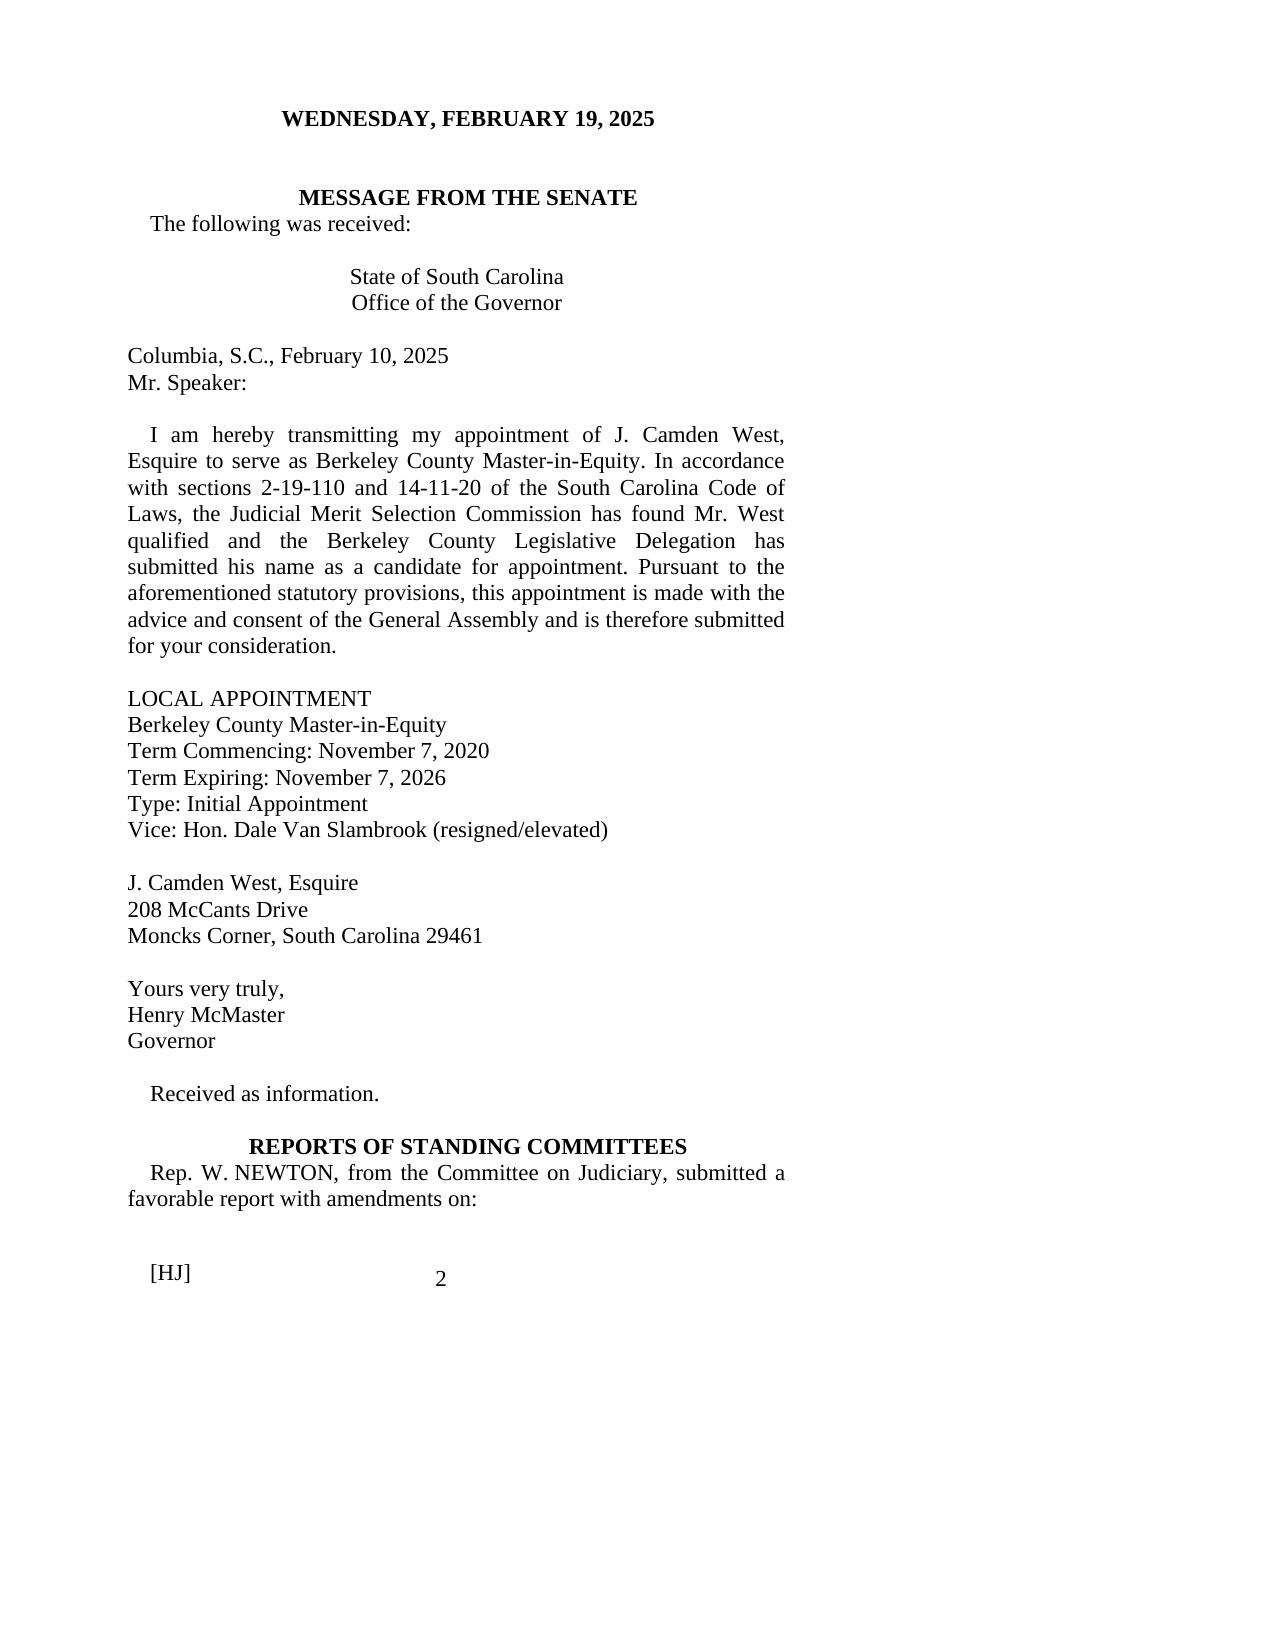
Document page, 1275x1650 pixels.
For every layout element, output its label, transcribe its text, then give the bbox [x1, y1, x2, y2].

text Governor [127, 1027, 786, 1054]
text The following was received: [127, 210, 786, 237]
text Yours very truly, [127, 975, 786, 1001]
text Type: Initial Appointment [127, 790, 786, 817]
text Rep. W. NEWTON, from the Committee on Judiciary, submitted a favorable report with amendments on: [127, 1159, 786, 1212]
text LOCAL APPOINTMENT [127, 685, 786, 711]
text Moncks Corner, South Carolina 29461 [127, 922, 786, 948]
text Vice: Hon. Dale Van Slambrook (resigned/elevated) [127, 817, 786, 843]
text MESSAGE FROM THE SENATE [127, 184, 786, 210]
text State of South Carolina [127, 263, 786, 289]
text Berkeley County Master-in-Equity [127, 711, 786, 737]
text J. Camden West, Esquire [127, 869, 786, 896]
text I am hereby transmitting my appointment of J. Camden West, Esquire to serve as Berkeley County Master-in-Equity. In accordance with sections 2-19-110 and 14-11-20 of the South Carolina Code of Laws, the Judicial Merit Selection Commission has found Mr. West qualified and the Berkeley County Legislative Delegation has submitted his name as a candidate for appointment. Pursuant to the aforementioned statutory provisions, this appointment is made with the advice and consent of the General Assembly and is therefore submitted for your consideration. [127, 421, 786, 658]
text Received as information. [127, 1080, 786, 1106]
text 208 McCants Drive [127, 896, 786, 922]
text Mr. Speaker: [127, 368, 786, 395]
text Term Commencing: November 7, 2020 [127, 737, 786, 764]
text Columbia, S.C., February 10, 2025 [127, 342, 786, 368]
text REPORTS OF STANDING COMMITTEES [127, 1133, 786, 1159]
text Henry McMaster [127, 1001, 786, 1027]
text Term Expiring: November 7, 2026 [127, 764, 786, 790]
text Office of the Governor [127, 289, 786, 316]
